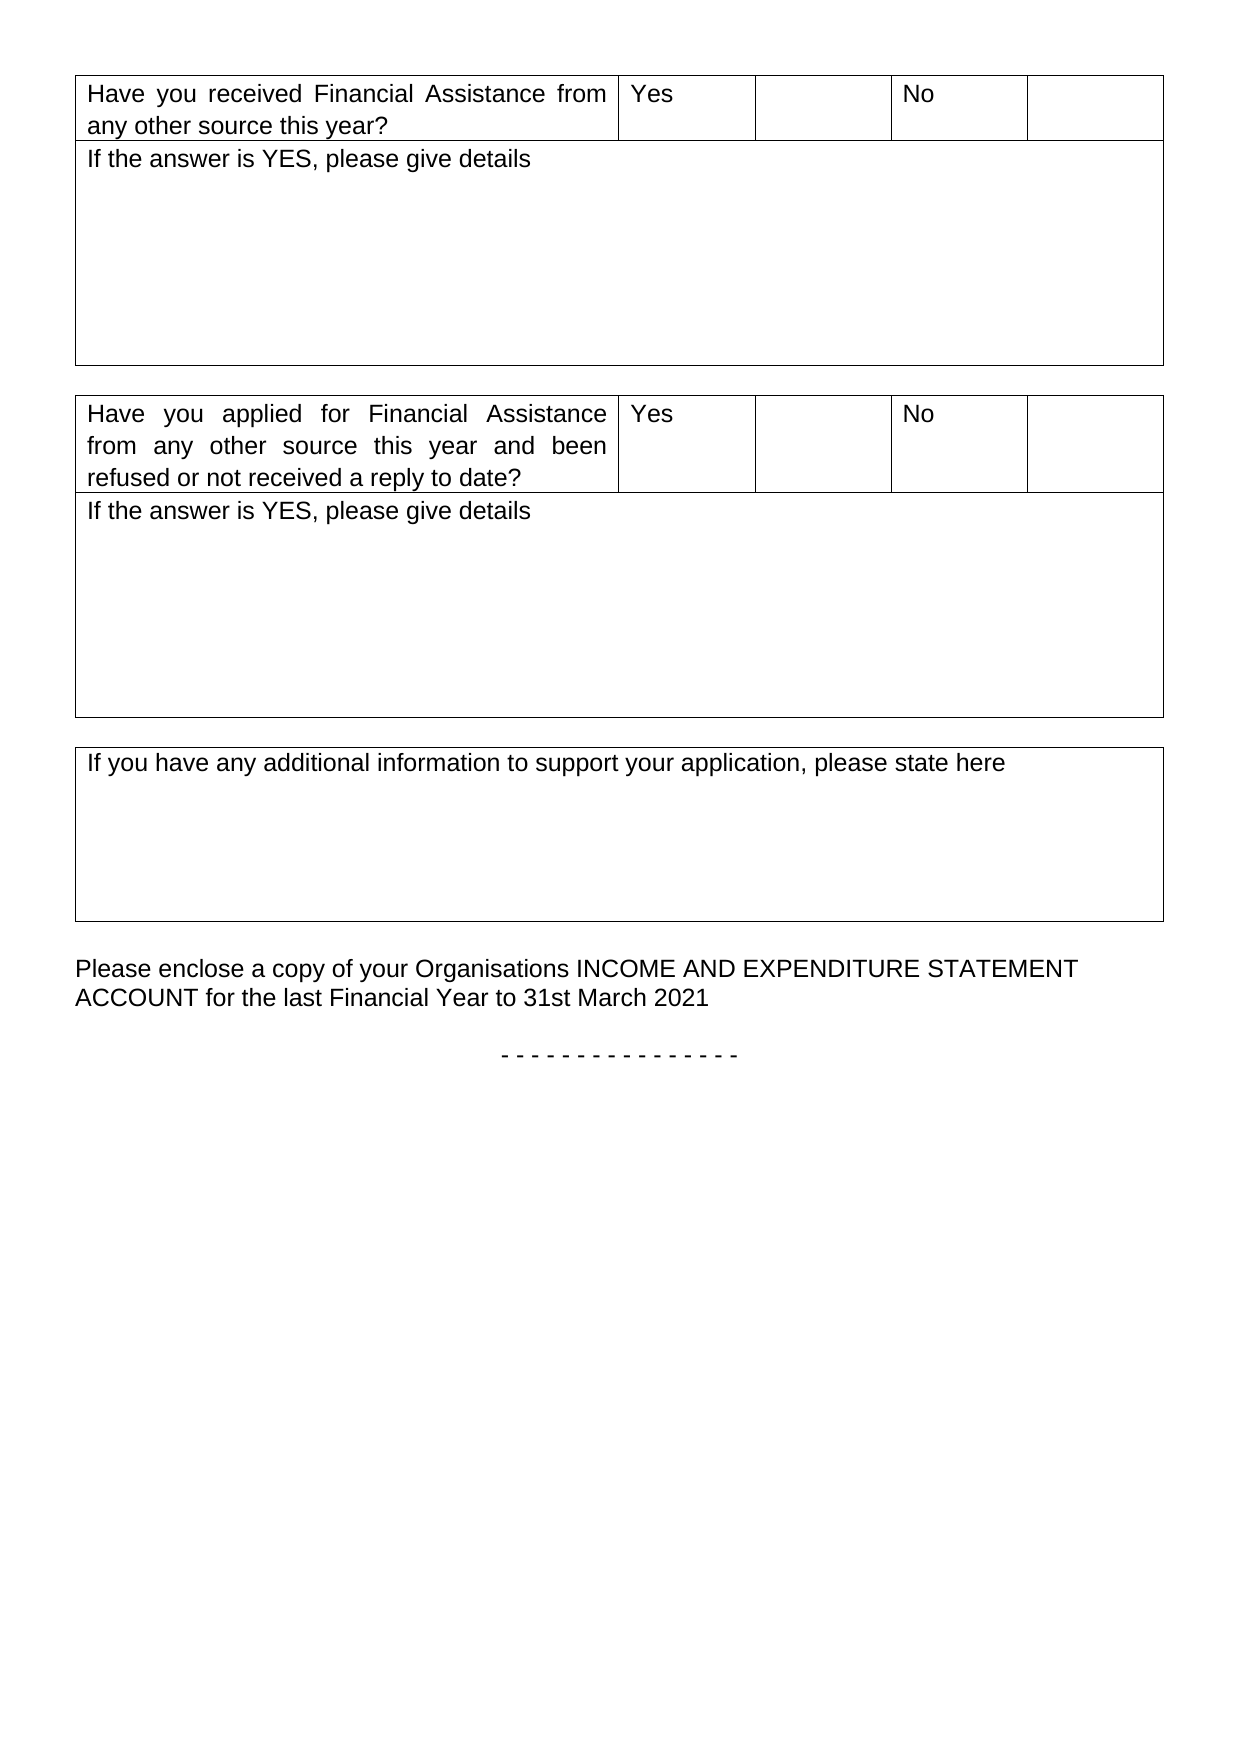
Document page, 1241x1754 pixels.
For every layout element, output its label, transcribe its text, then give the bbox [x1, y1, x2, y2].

table_header [756, 396, 891, 492]
text Please enclose a copy of your Organisations INCOME AND EXPENDITURE STATEMENT [75, 954, 1163, 983]
table_header [1028, 396, 1163, 492]
table_header Have you received Financial Assistance from any other source this year? [76, 76, 618, 140]
text ACCOUNT for the last Financial Year to 31st March 2021 [75, 983, 1163, 1012]
text - - - - - - - - - - - - - - - - [75, 1040, 1163, 1069]
table_header No [892, 76, 1027, 140]
table_header If you have any additional information to support your application, please state here [76, 748, 1163, 921]
table_header [756, 76, 891, 140]
table_cell If the answer is YES, please give details [76, 493, 1163, 717]
table_header Have you applied for Financial Assistance from any other source this year and been refused or not received a reply to date? [76, 396, 618, 492]
table_header [1028, 76, 1163, 140]
table_header Yes [619, 396, 755, 492]
table_header No [892, 396, 1027, 492]
table_header Yes [619, 76, 755, 140]
table_cell If the answer is YES, please give details [76, 141, 1163, 365]
